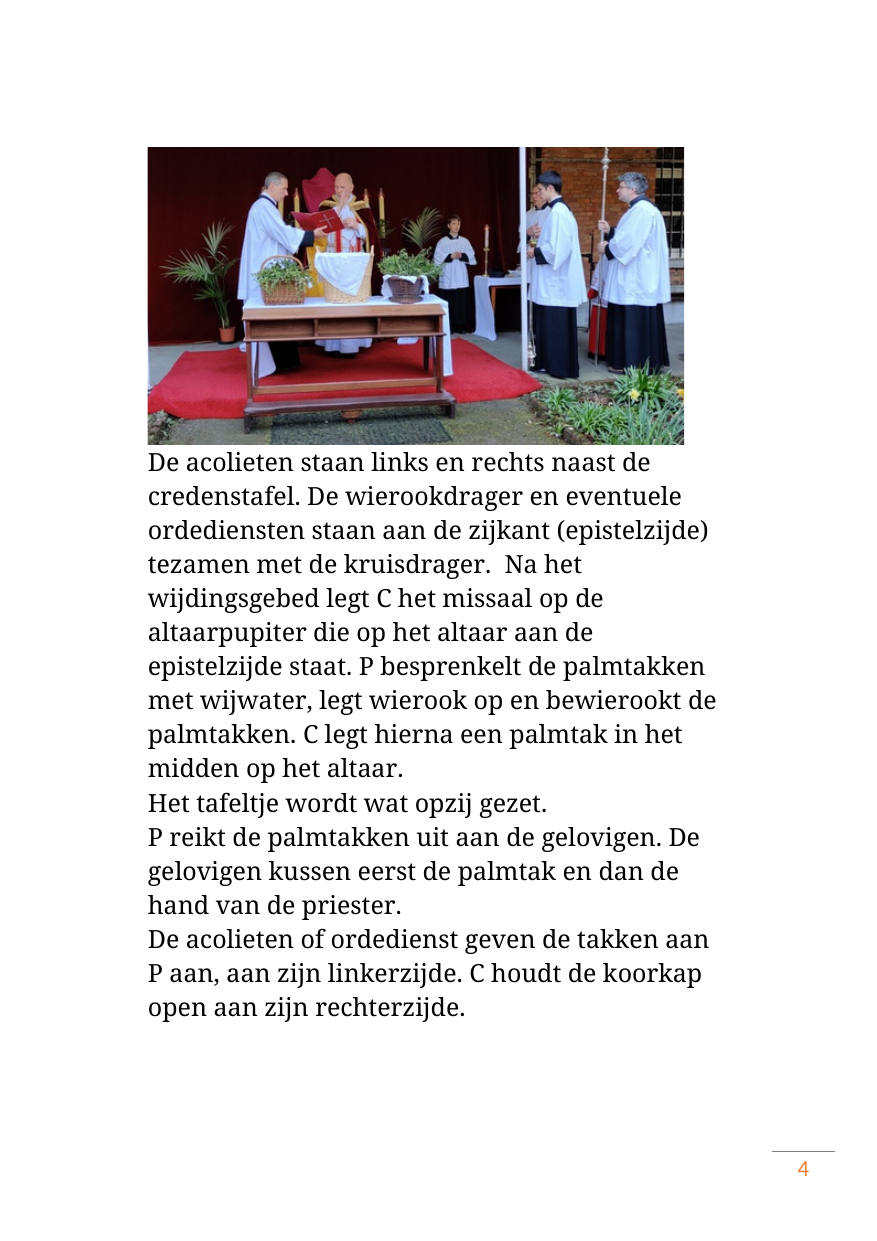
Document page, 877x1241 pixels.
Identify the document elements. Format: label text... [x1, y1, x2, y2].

text De acolieten of ordedienst geven de takken aan P aan, aan zijn linkerzijde. C houdt de koorkap open aan zijn rechterzijde. [148, 921, 729, 1024]
picture [147, 147, 685, 445]
text De acolieten staan links en rechts naast de credenstafel. De wierookdrager en eventuele ordediensten staan aan de zijkant (epistelzijde) tezamen met de kruisdrager. Na het wijdingsgebed legt C het missaal op de altaarpupiter die op het altaar aan de epistelzijde staat. P besprenkelt de palmtakken met wijwater, legt wierook op en bewierookt de palmtakken. C legt hierna een palmtak in het midden op het altaar. [148, 444, 729, 785]
text Het tafeltje wordt wat opzij gezet. [148, 785, 729, 819]
text P reikt de palmtakken uit aan de gelovigen. De gelovigen kussen eerst de palmtak en dan de hand van de priester. [148, 819, 729, 921]
